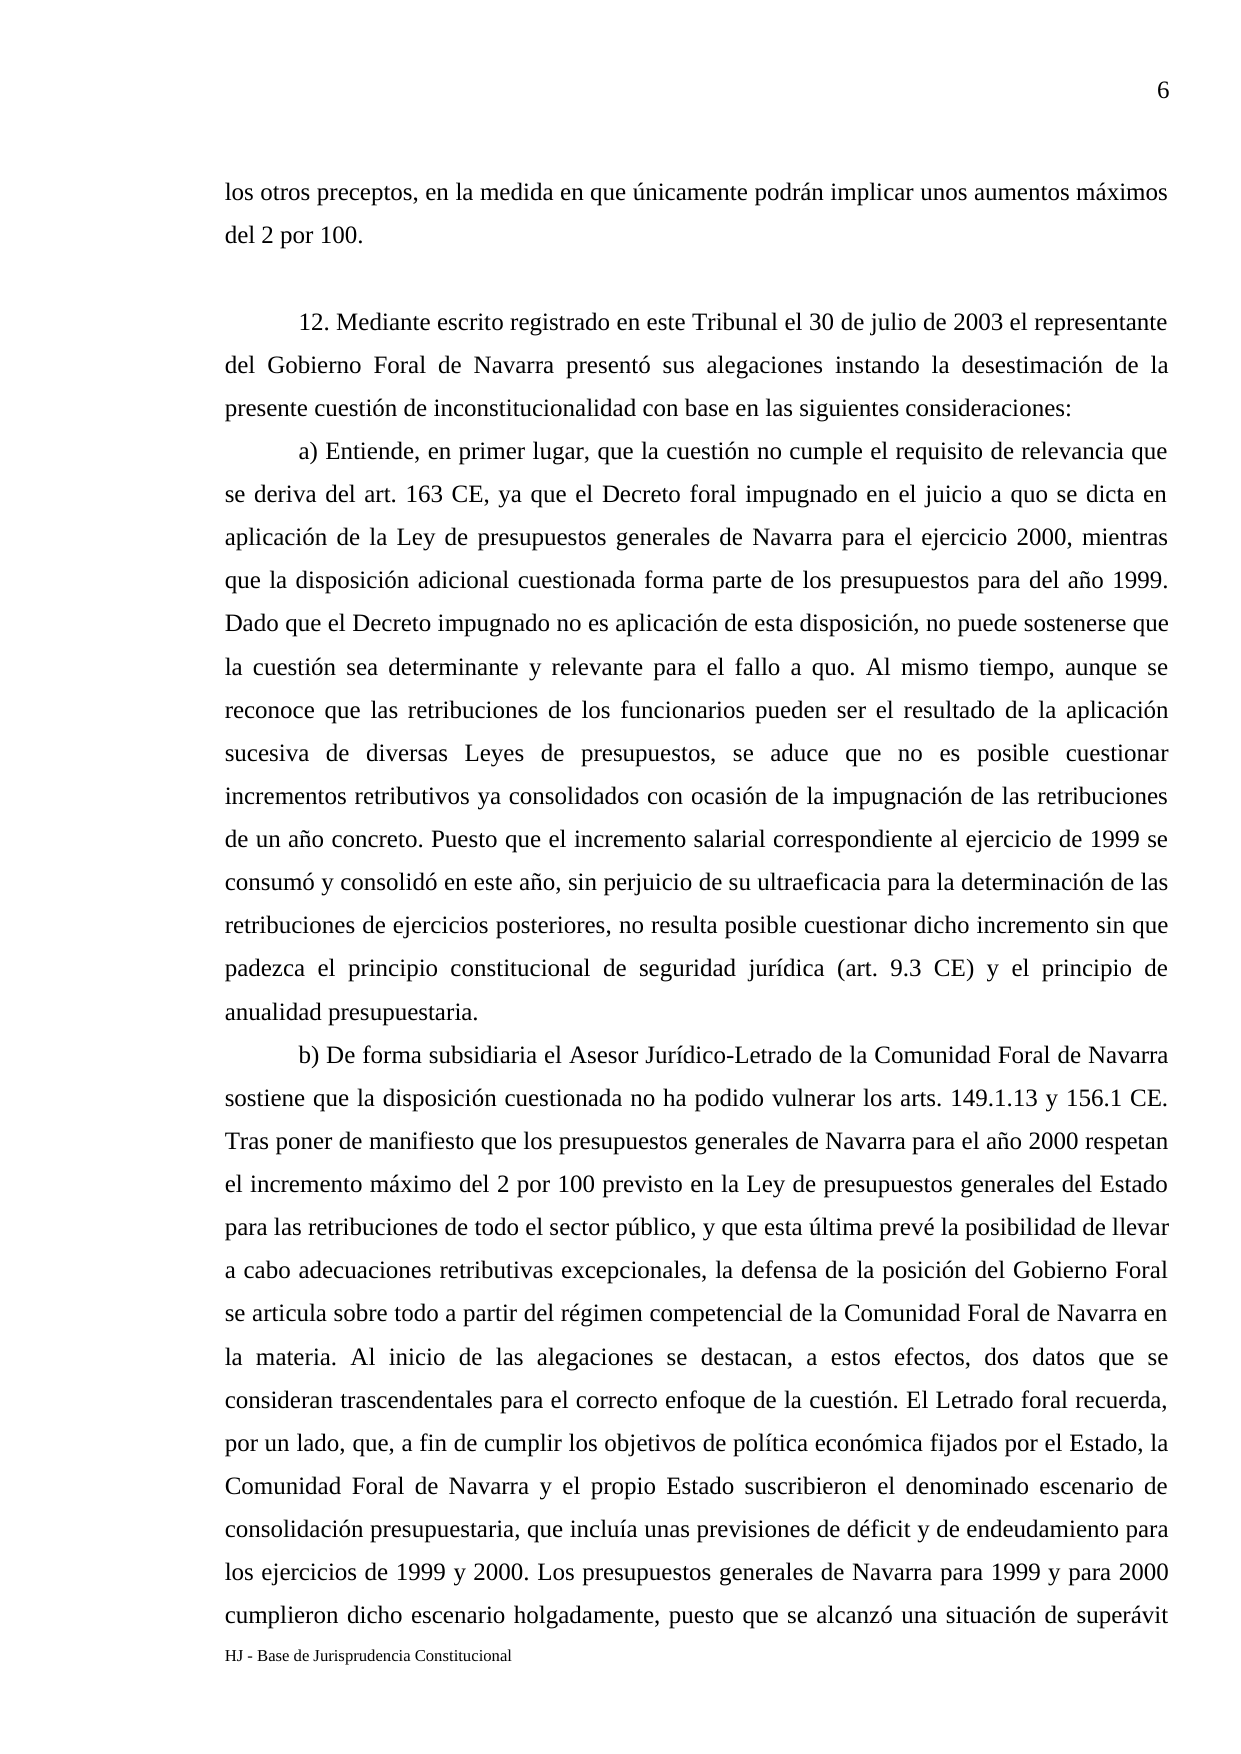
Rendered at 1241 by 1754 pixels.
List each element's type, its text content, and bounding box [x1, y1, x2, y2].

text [224, 1040, 1169, 1629]
text a) Entiende, en primer lugar, que la cuestión no cumple el requisito de relevancia que se deriva del art. 163 CE, ya que el Decreto foral impugnado en el juicio a quo se dicta en aplicación de la Ley de presupuestos generales de Navarra para el ejercicio 2000, mientras que la disposición adicional cuestionada forma parte de los presupuestos para del año 1999. Dado que el Decreto impugnado no es aplicación de esta disposición, no puede sostenerse que la cuestión sea determinante y relevante para el fallo a quo. Al mismo tiempo, aunque se reconoce que las retribuciones de los funcionarios pueden ser el resultado de la aplicación sucesiva de diversas Leyes de presupuestos, se aduce que no es posible cuestionar incrementos retributivos ya consolidados con ocasión de la impugnación de las retribuciones de un año concreto. Puesto que el incremento salarial correspondiente al ejercicio de 1999 se consumó y consolidó en este año, sin perjuicio de su ultraeficacia para la determinación de las retribuciones de ejercicios posteriores, no resulta posible cuestionar dicho incremento sin que padezca el principio constitucional de seguridad jurídica (art. 9.3 CE) y el principio de anualidad presupuestaria. [224, 436, 1169, 1025]
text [224, 177, 1169, 249]
text 12. Mediante escrito registrado en este Tribunal el 30 de julio de 2003 el representante del Gobierno Foral de Navarra presentó sus alegaciones instando la desestimación de la presente cuestión de inconstitucionalidad con base en las siguientes consideraciones: [224, 307, 1169, 422]
